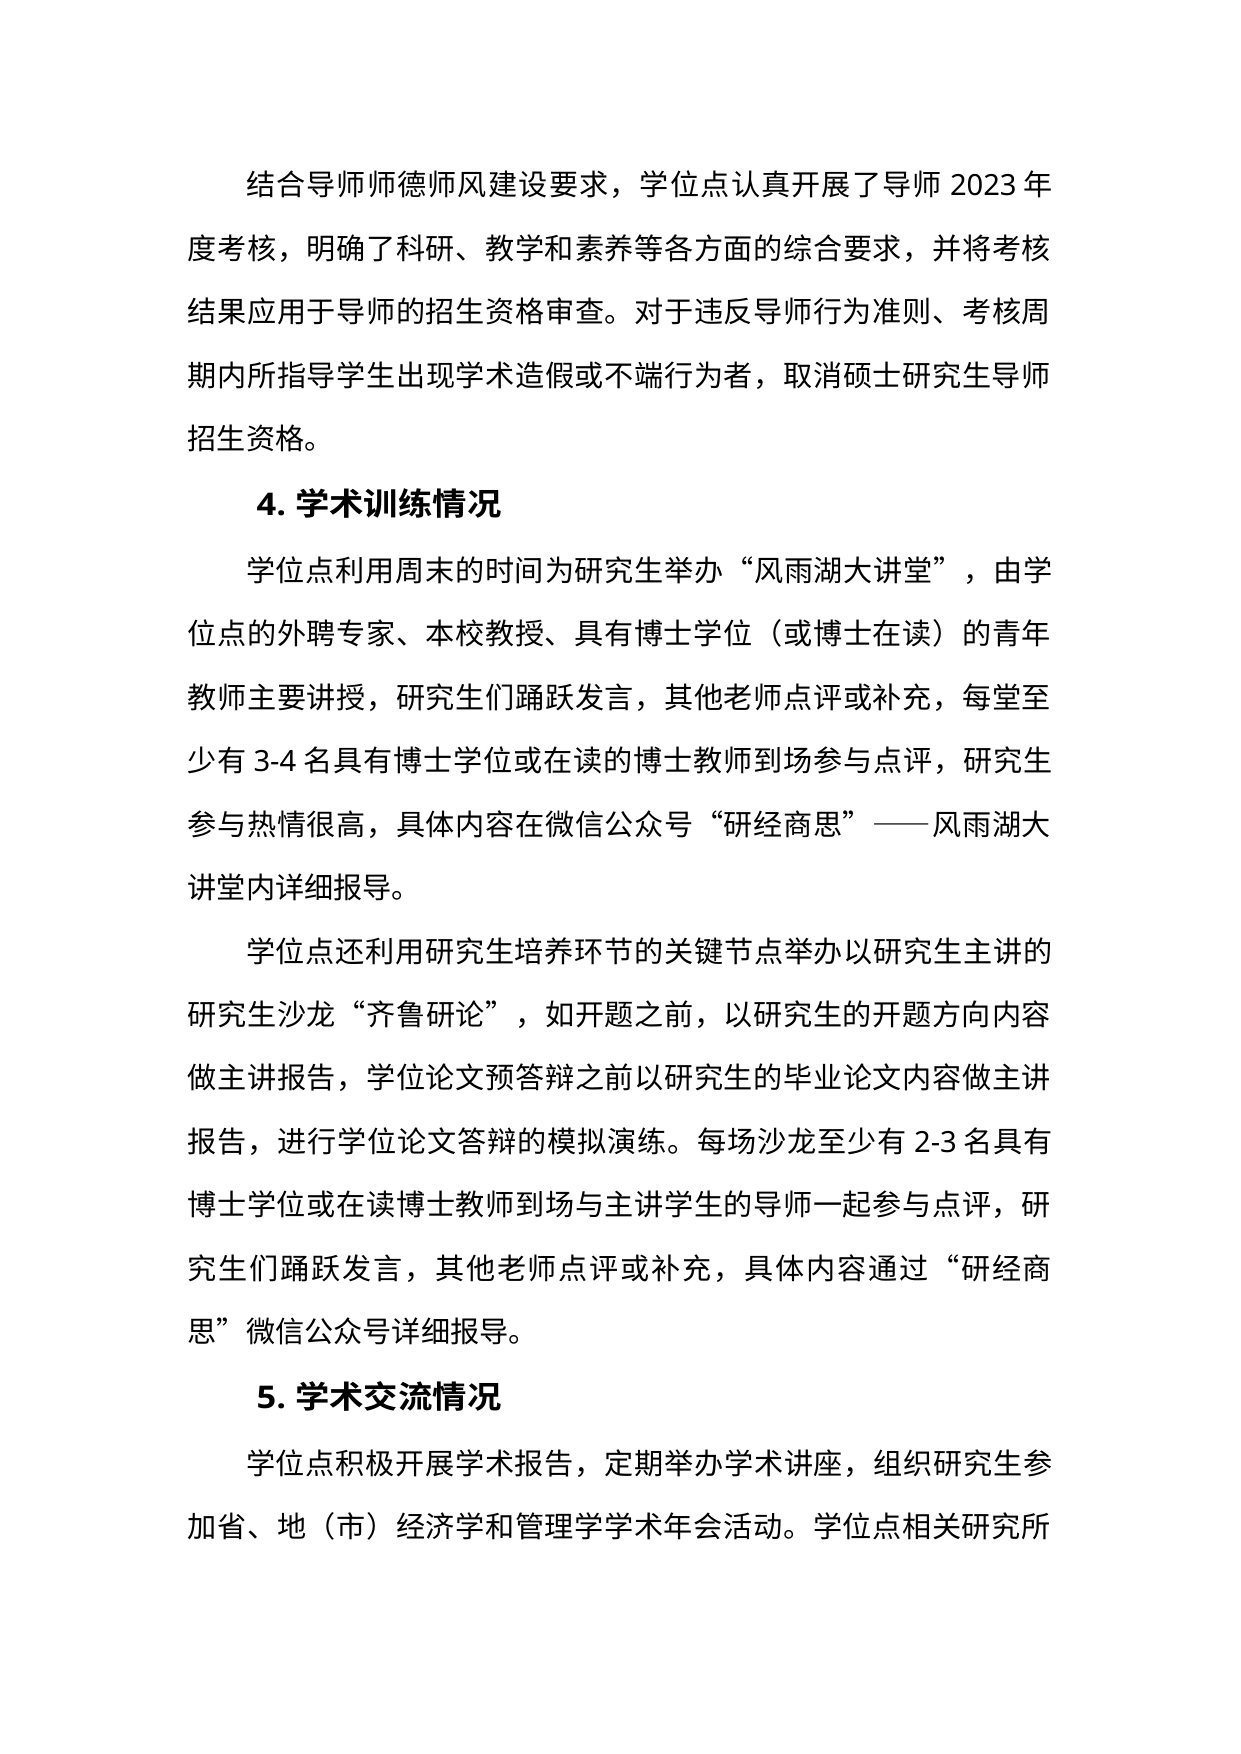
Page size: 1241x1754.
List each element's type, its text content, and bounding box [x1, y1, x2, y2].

text 结合导师师德师风建设要求，学位点认真开展了导师2023年度考核，明确了科研、教学和素养等各方面的综合要求，并将考核结果应用于导师的招生资格审查。对于违反导师行为准则、考核周期内所指导学生出现学术造假或不端行为者，取消硕士研究生导师招生资格。 [187, 162, 1053, 458]
subtitle 4. 学术训练情况 [187, 479, 1053, 525]
subtitle 5. 学术交流情况 [187, 1372, 1053, 1418]
text 学位点还利用研究生培养环节的关键节点举办以研究生主讲的研究生沙龙“齐鲁研论”，如开题之前，以研究生的开题方向内容做主讲报告，学位论文预答辩之前以研究生的毕业论文内容做主讲报告，进行学位论文答辩的模拟演练。每场沙龙至少有2-3名具有博士学位或在读博士教师到场与主讲学生的导师一起参与点评，研究生们踊跃发言，其他老师点评或补充，具体内容通过“研经商思”微信公众号详细报导。 [187, 928, 1053, 1351]
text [187, 1440, 1053, 1546]
text 学位点利用周末的时间为研究生举办“风雨湖大讲堂”，由学位点的外聘专家、本校教授、具有博士学位（或博士在读）的青年教师主要讲授，研究生们踊跃发言，其他老师点评或补充，每堂至少有3-4名具有博士学位或在读的博士教师到场参与点评，研究生参与热情很高，具体内容在微信公众号“研经商思”——风雨湖大讲堂内详细报导。 [187, 547, 1053, 907]
